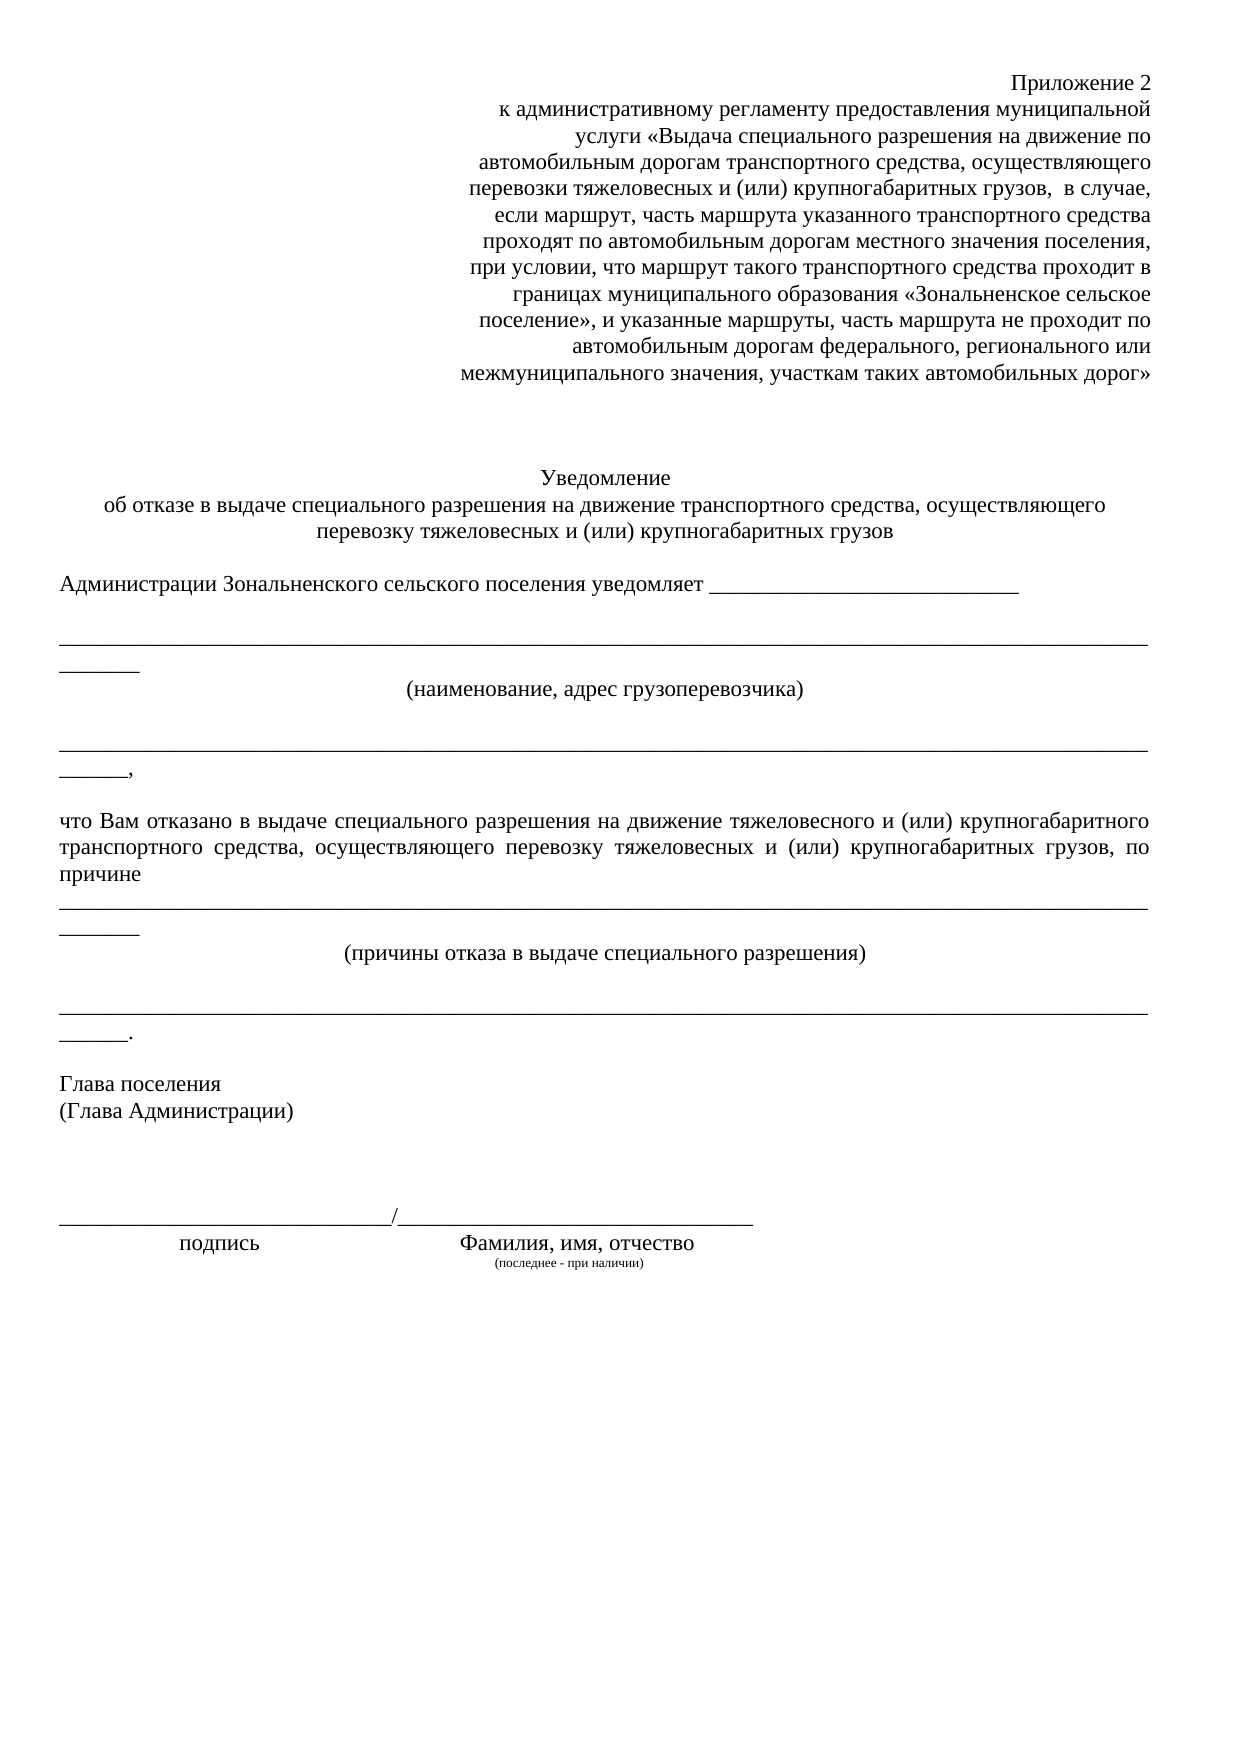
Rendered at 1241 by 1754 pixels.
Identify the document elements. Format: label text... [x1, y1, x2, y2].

text _____________________________________________________________________________________________________. [59, 991, 1152, 1044]
text Администрации Зональненского сельского поселения уведомляет ___________________________ [59, 570, 1152, 596]
text ______________________________________________________________________________________________________ [59, 886, 1152, 939]
text _____________________________________________________________________________________________________, [59, 728, 1152, 781]
text что Вам отказано в выдаче специального разрешения на движение тяжеловесного и (или) крупногабаритного транспортного средства, осуществляющего перевозку тяжеловесных и (или) крупногабаритных грузов, по причине [59, 807, 1152, 886]
text (наименование, адрес грузоперевозчика) [59, 675, 1152, 701]
text Глава поселения [59, 1070, 1152, 1097]
text подпись Фамилия, имя, отчество [59, 1228, 1152, 1255]
text к административному регламенту предоставления муниципальной услуги «Выдача специального разрешения на движение по автомобильным дорогам транспортного средства, осуществляющего перевозки тяжеловесных и (или) крупногабаритных грузов, в случае, если маршрут, часть маршрута указанного транспортного средства проходят по автомобильным дорогам местного значения поселения, при условии, что маршрут такого транспортного средства проходит в границах муниципального образования «Зональненское сельское поселение», и указанные маршруты, часть маршрута не проходит по автомобильным дорогам федерального, регионального или межмуниципального значения, участкам таких автомобильных дорог» [443, 95, 1152, 385]
text Уведомление [59, 464, 1152, 491]
text _____________________________/_______________________________ [59, 1202, 1152, 1228]
text об отказе в выдаче специального разрешения на движение транспортного средства, осуществляющего перевозку тяжеловесных и (или) крупногабаритных грузов [59, 491, 1152, 543]
text (причины отказа в выдаче специального разрешения) [59, 939, 1152, 965]
text Приложение 2 [517, 69, 1152, 95]
text ______________________________________________________________________________________________________ [59, 622, 1152, 675]
text (Глава Администрации) [59, 1097, 1152, 1123]
text (последнее - при наличии) [59, 1255, 1152, 1281]
